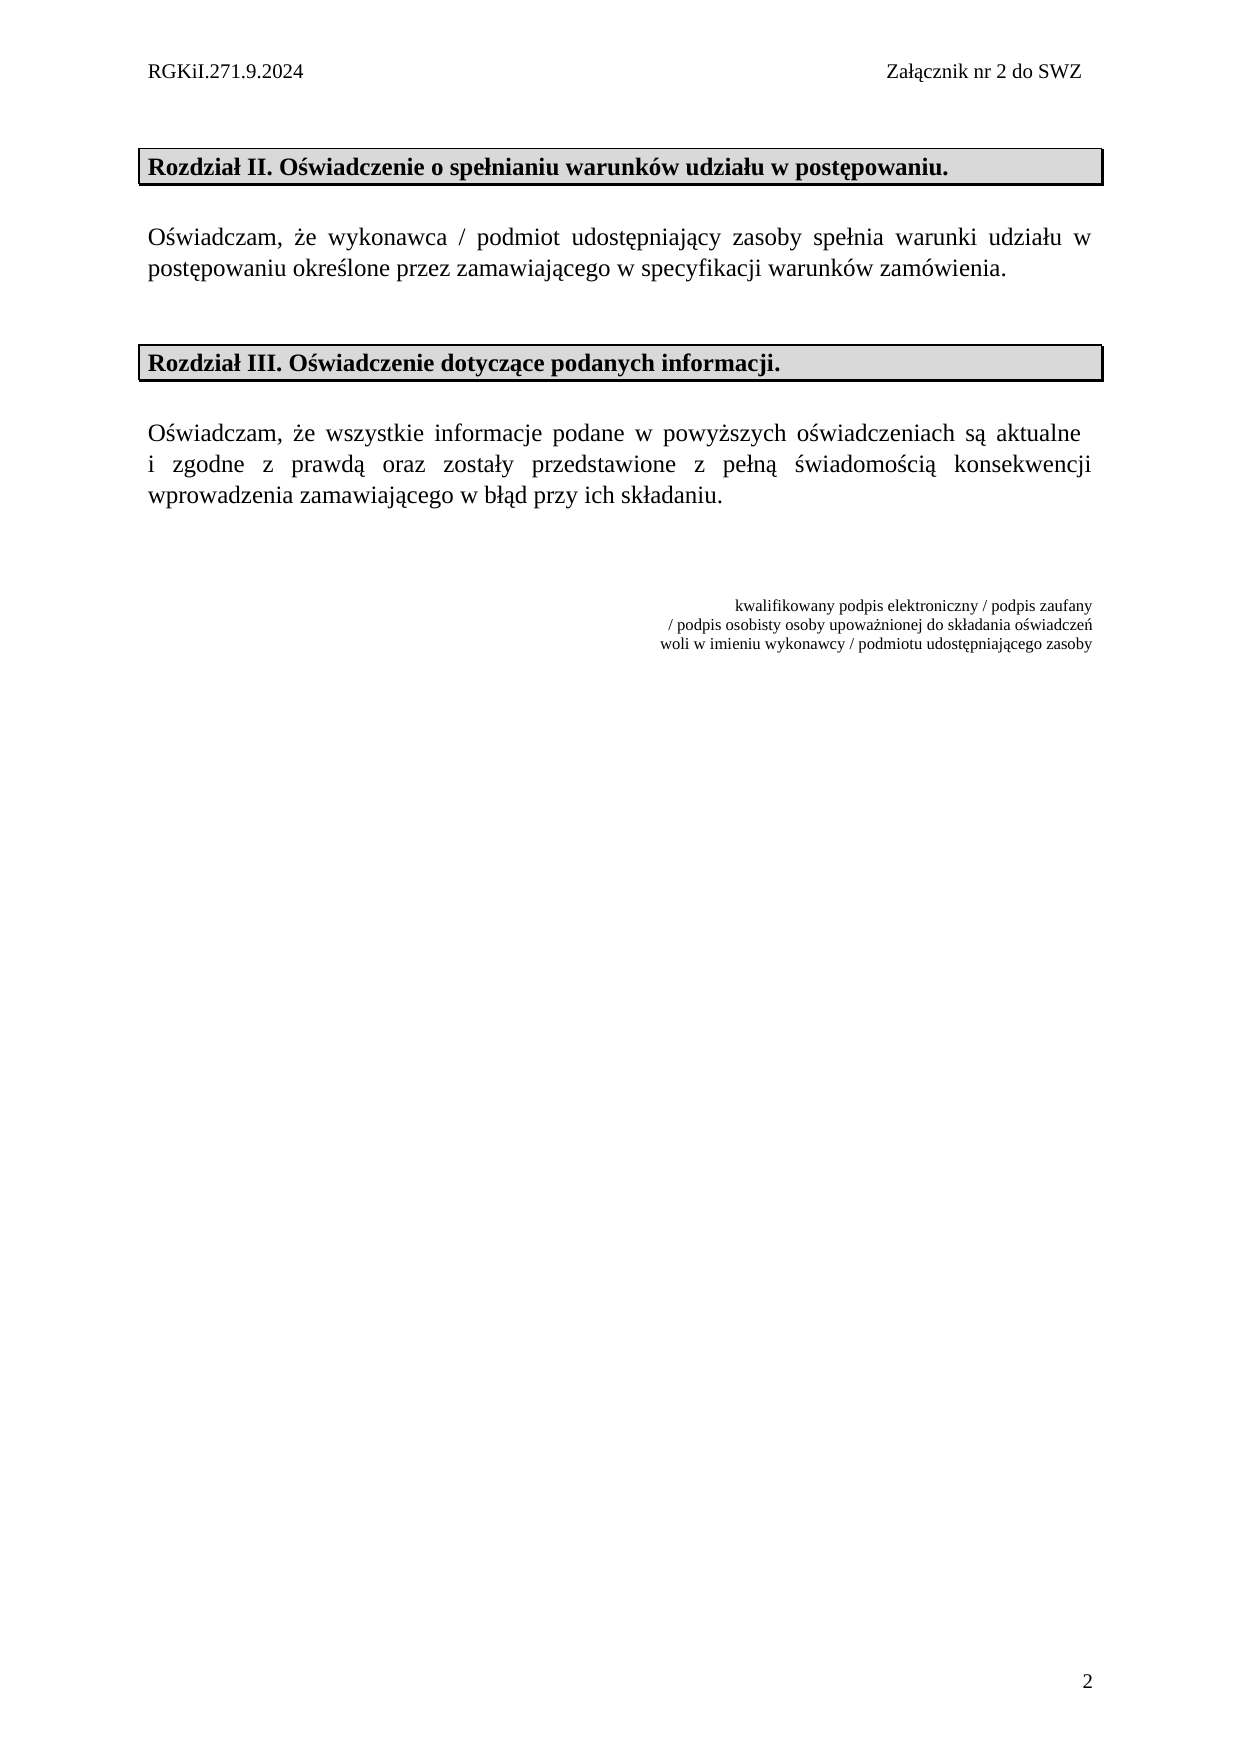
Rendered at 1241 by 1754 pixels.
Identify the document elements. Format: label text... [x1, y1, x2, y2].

text / podpis osobisty osoby upoważnionej do składania oświadczeń [148, 614, 1092, 634]
text Oświadczam, że wszystkie informacje podane w powyższych oświadczeniach są aktualne i zgodne z prawdą oraz zostały przedstawione z pełną świadomością konsekwencji wprowadzenia zamawiającego w błąd przy ich składaniu. [148, 415, 1092, 509]
text Rozdział III. Oświadczenie dotyczące podanych informacji. [140, 346, 1101, 379]
text Oświadczam, że wykonawca / podmiot udostępniający zasoby spełnia warunki udziału w postępowaniu określone przez zamawiającego w specyfikacji warunków zamówienia. [148, 219, 1092, 282]
text woli w imieniu wykonawcy / podmiotu udostępniającego zasoby [148, 634, 1092, 653]
text Rozdział II. Oświadczenie o spełnianiu warunków udziału w postępowaniu. [140, 149, 1101, 183]
text kwalifikowany podpis elektroniczny / podpis zaufany [148, 595, 1092, 614]
